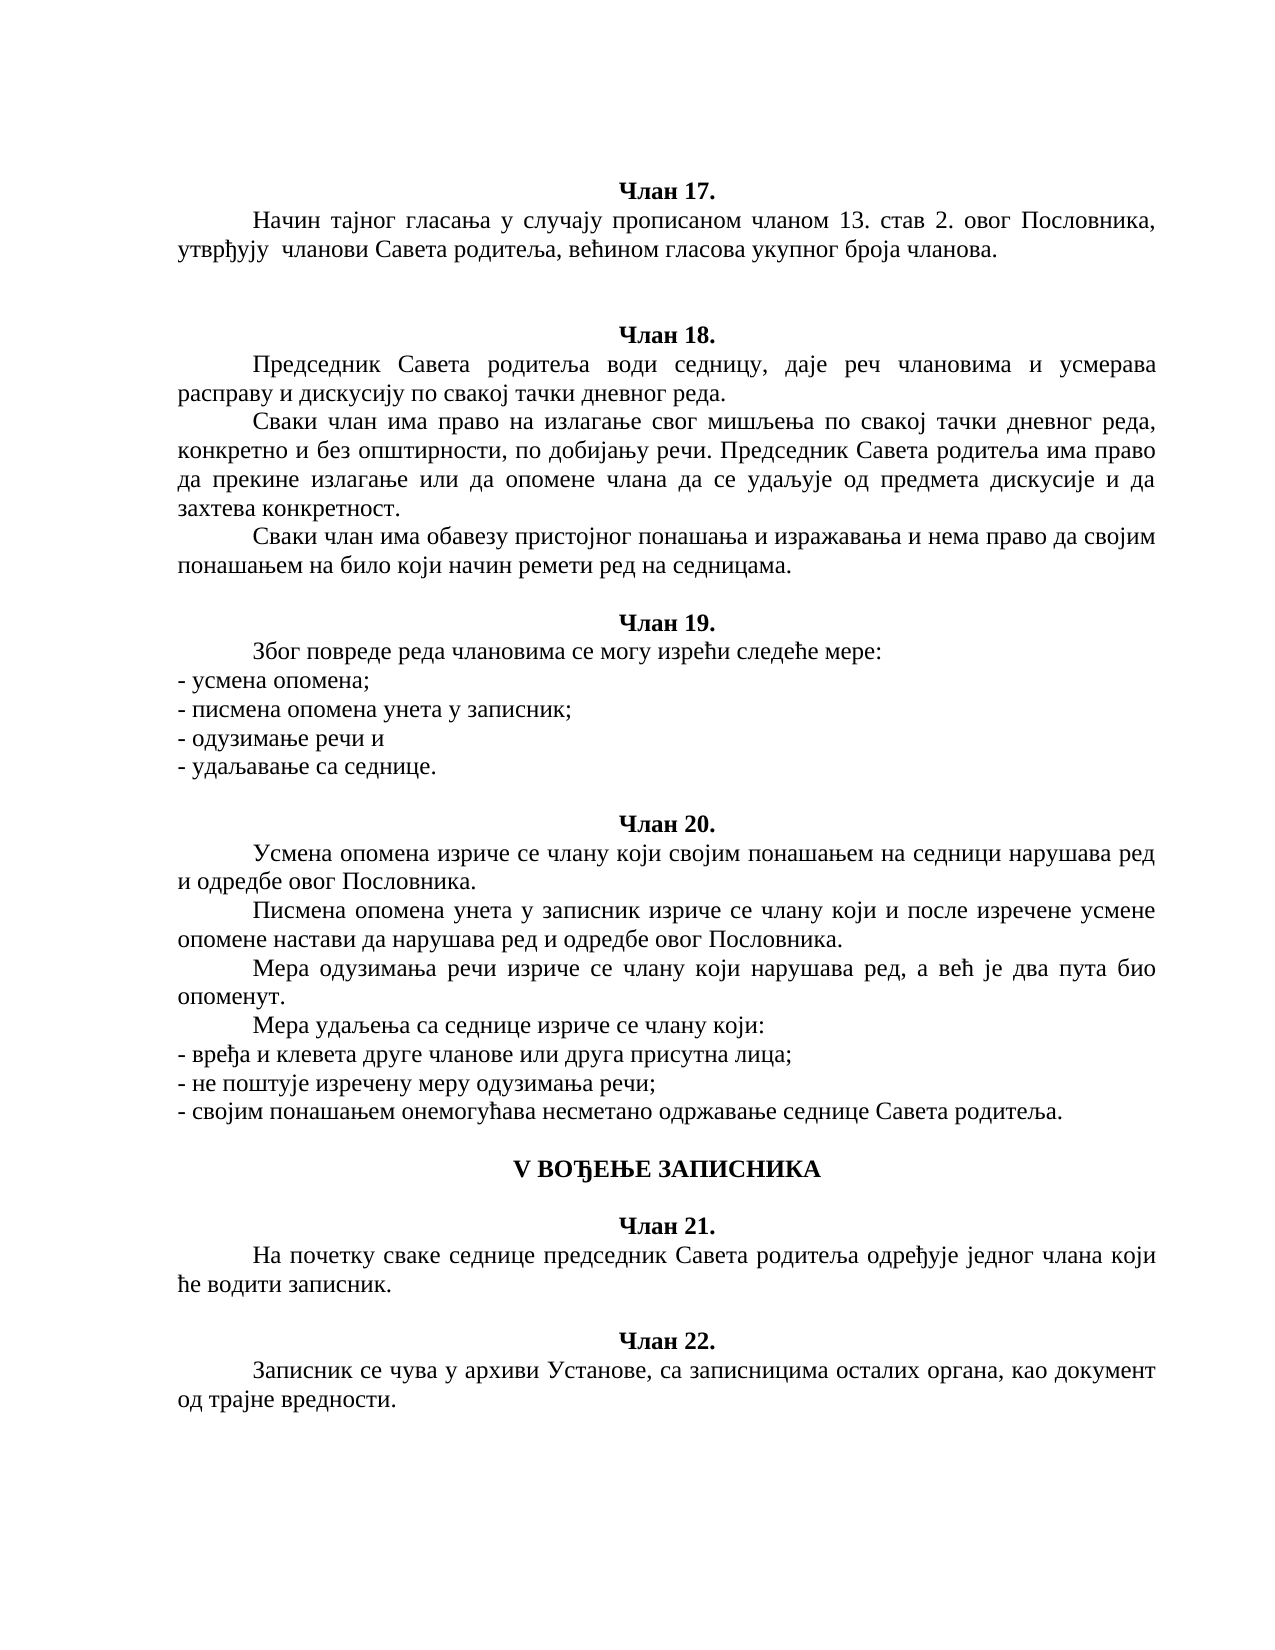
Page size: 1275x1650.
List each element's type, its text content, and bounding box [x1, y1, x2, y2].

text Члан 17. [177, 176, 1157, 205]
text Сваки члан има обавезу пристојног понашања и изражавања и нема право да својим понашањем на било који начин ремети ред на седницама. [177, 521, 1157, 579]
text На почетку сваке седнице председник Савета родитеља одређује једног члана који ће водити записник. [177, 1240, 1157, 1298]
text - не поштује изречену меру одузимања речи; [177, 1068, 1157, 1096]
text Члан 19. [177, 608, 1157, 636]
text Мера одузимања речи изриче се члану који нарушава ред, а већ је два пута био опоменут. [177, 953, 1157, 1010]
text Члан 18. [177, 320, 1157, 349]
text - одузимање речи и [177, 723, 1157, 751]
text Члан 20. [177, 809, 1157, 838]
text Сваки члан има право на излагање свог мишљења по свакој тачки дневног реда, конкретно и без општирности, по добијању речи. Председник Савета родитеља има право да прекине излагање или да опомене члана да се удаљује од предмета дискусије и да захтева конкретност. [177, 406, 1157, 521]
text Председник Савета родитеља води седницу, даје реч члановима и усмерава расправу и дискусију по свакој тачки дневног реда. [177, 349, 1157, 406]
text - писмена опомена унета у записник; [177, 694, 1157, 723]
text V ВОЂЕЊЕ ЗАПИСНИКА [177, 1154, 1157, 1183]
text Усмена опомена изриче се члану који својим понашањем на седници нарушава ред и одредбе овог Пословника. [177, 838, 1157, 895]
text - усмена опомена; [177, 665, 1157, 694]
text Мера удаљења са седнице изриче се члану који: [177, 1010, 1157, 1039]
text Начин тајног гласања у случају прописаном чланом 13. став 2. овог Пословника, утврђују чланови Савета родитеља, већином гласова укупног броја чланова. [177, 205, 1157, 263]
text Члан 22. [177, 1326, 1157, 1355]
text Записник се чува у архиви Установе, са записницима осталих органа, као документ од трајне вредности. [177, 1355, 1157, 1413]
text Због повреде реда члановима се могу изрећи следеће мере: [177, 636, 1157, 665]
text - удаљавање са седнице. [177, 751, 1157, 780]
text Писмена опомена унета у записник изриче се члану који и после изречене усмене опомене настави да нарушава ред и одредбе овог Пословника. [177, 895, 1157, 953]
text Члан 21. [177, 1211, 1157, 1240]
text - својим понашањем онемогућава несметано одржавање седнице Савета родитеља. [177, 1096, 1157, 1125]
text - вређа и клевета друге чланове или друга присутна лица; [177, 1039, 1157, 1068]
